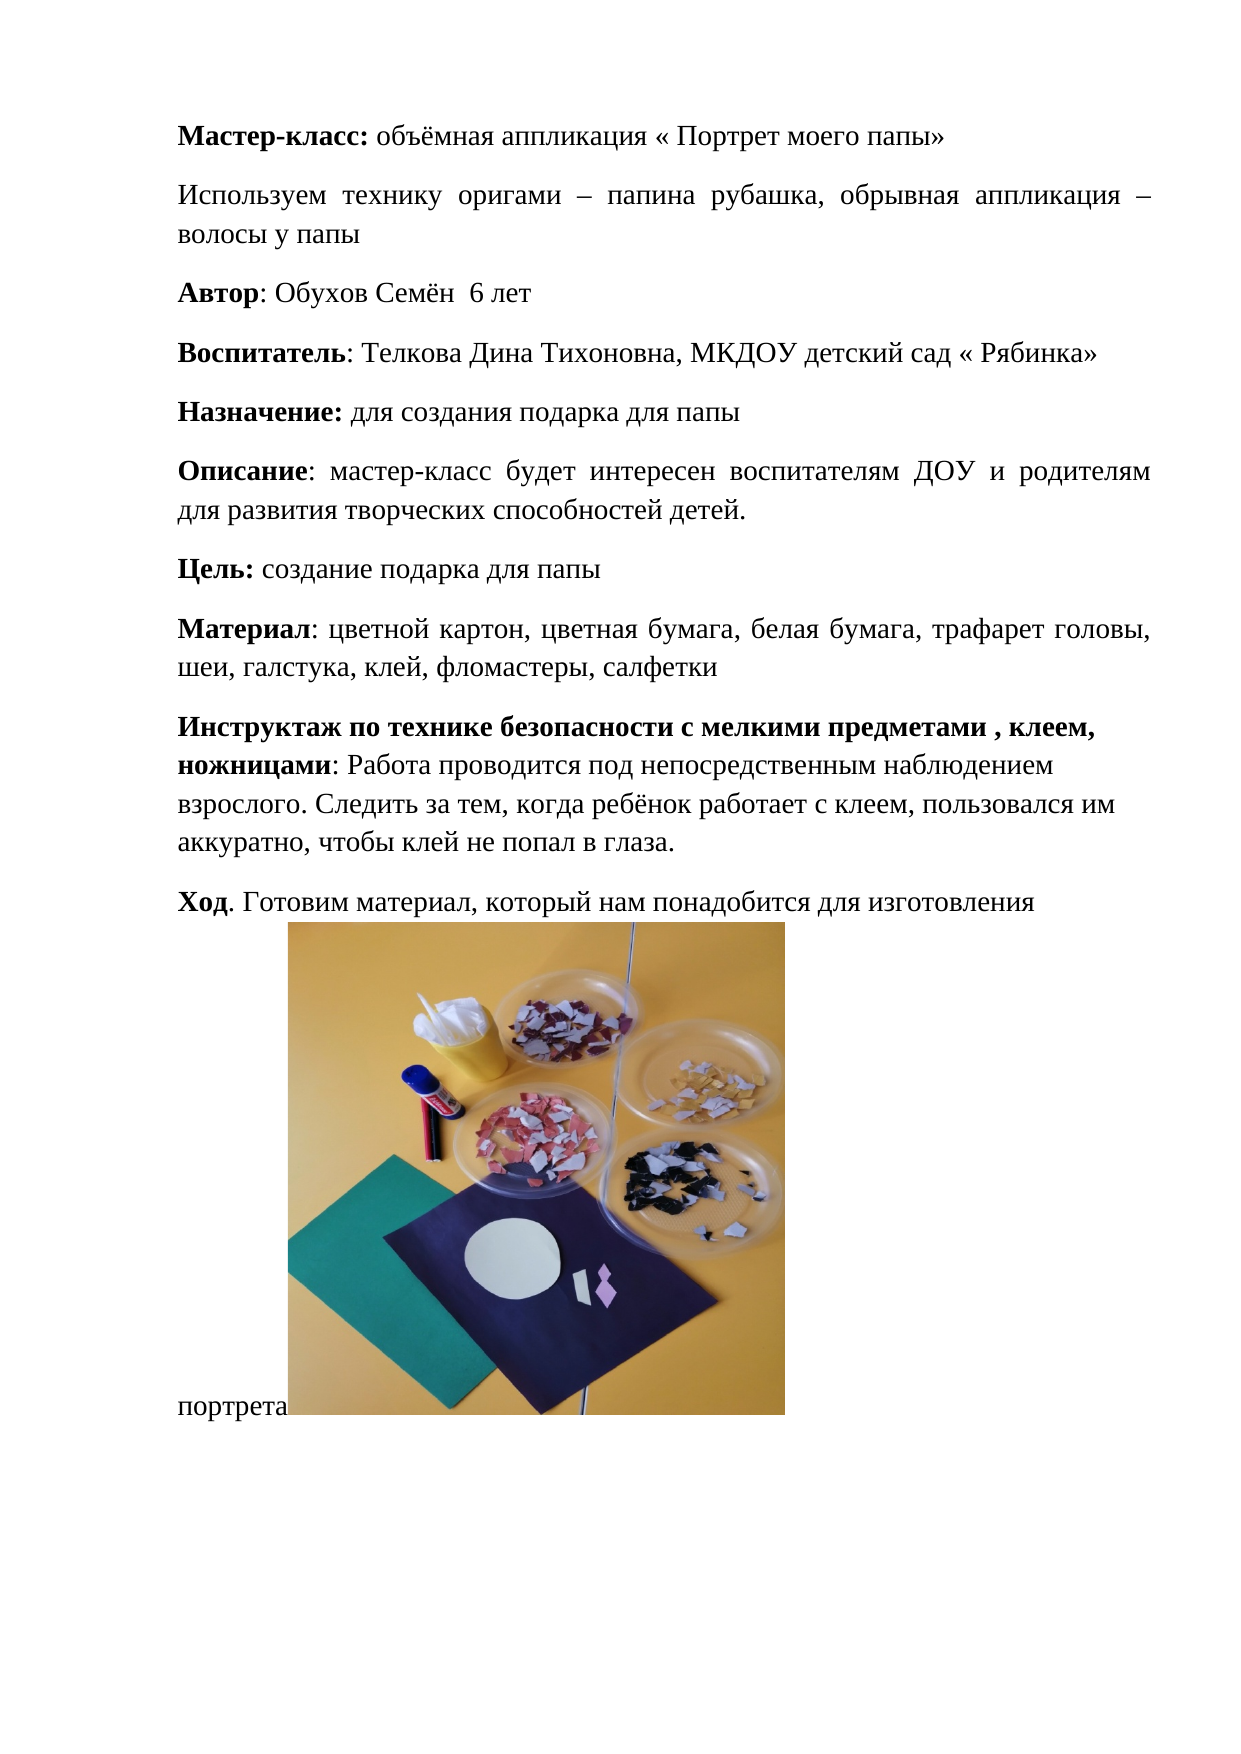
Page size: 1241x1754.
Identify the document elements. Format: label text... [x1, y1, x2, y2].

text Назначение: для создания подарка для папы [177, 394, 1152, 428]
text Используем технику оригами – папина рубашка, обрывная аппликация – волосы у папы [177, 177, 1152, 249]
text Воспитатель: Телкова Дина Тихоновна, МКДОУ детский сад « Рябинка» [177, 335, 1152, 368]
text Инструктаж по технике безопасности с мелкими предметами , клеем, ножницами: Работа проводится под непосредственным наблюдением взрослого. Следить за тем, когда ребёнок работает с клеем, пользовался им аккуратно, чтобы клей не попал в глаза. [177, 709, 1152, 858]
text Цель: создание подарка для папы [177, 551, 1152, 585]
text Мастер-класс: объёмная аппликация « Портрет моего папы» [177, 118, 1152, 152]
text Материал: цветной картон, цветная бумага, белая бумага, трафарет головы, шеи, галстука, клей, фломастеры, салфетки [177, 611, 1152, 683]
text Описание: мастер-класс будет интересен воспитателям ДОУ и родителям для развития творческих способностей детей. [177, 453, 1152, 526]
picture [287, 922, 785, 1415]
text Автор: Обухов Семён 6 лет [177, 275, 1152, 309]
